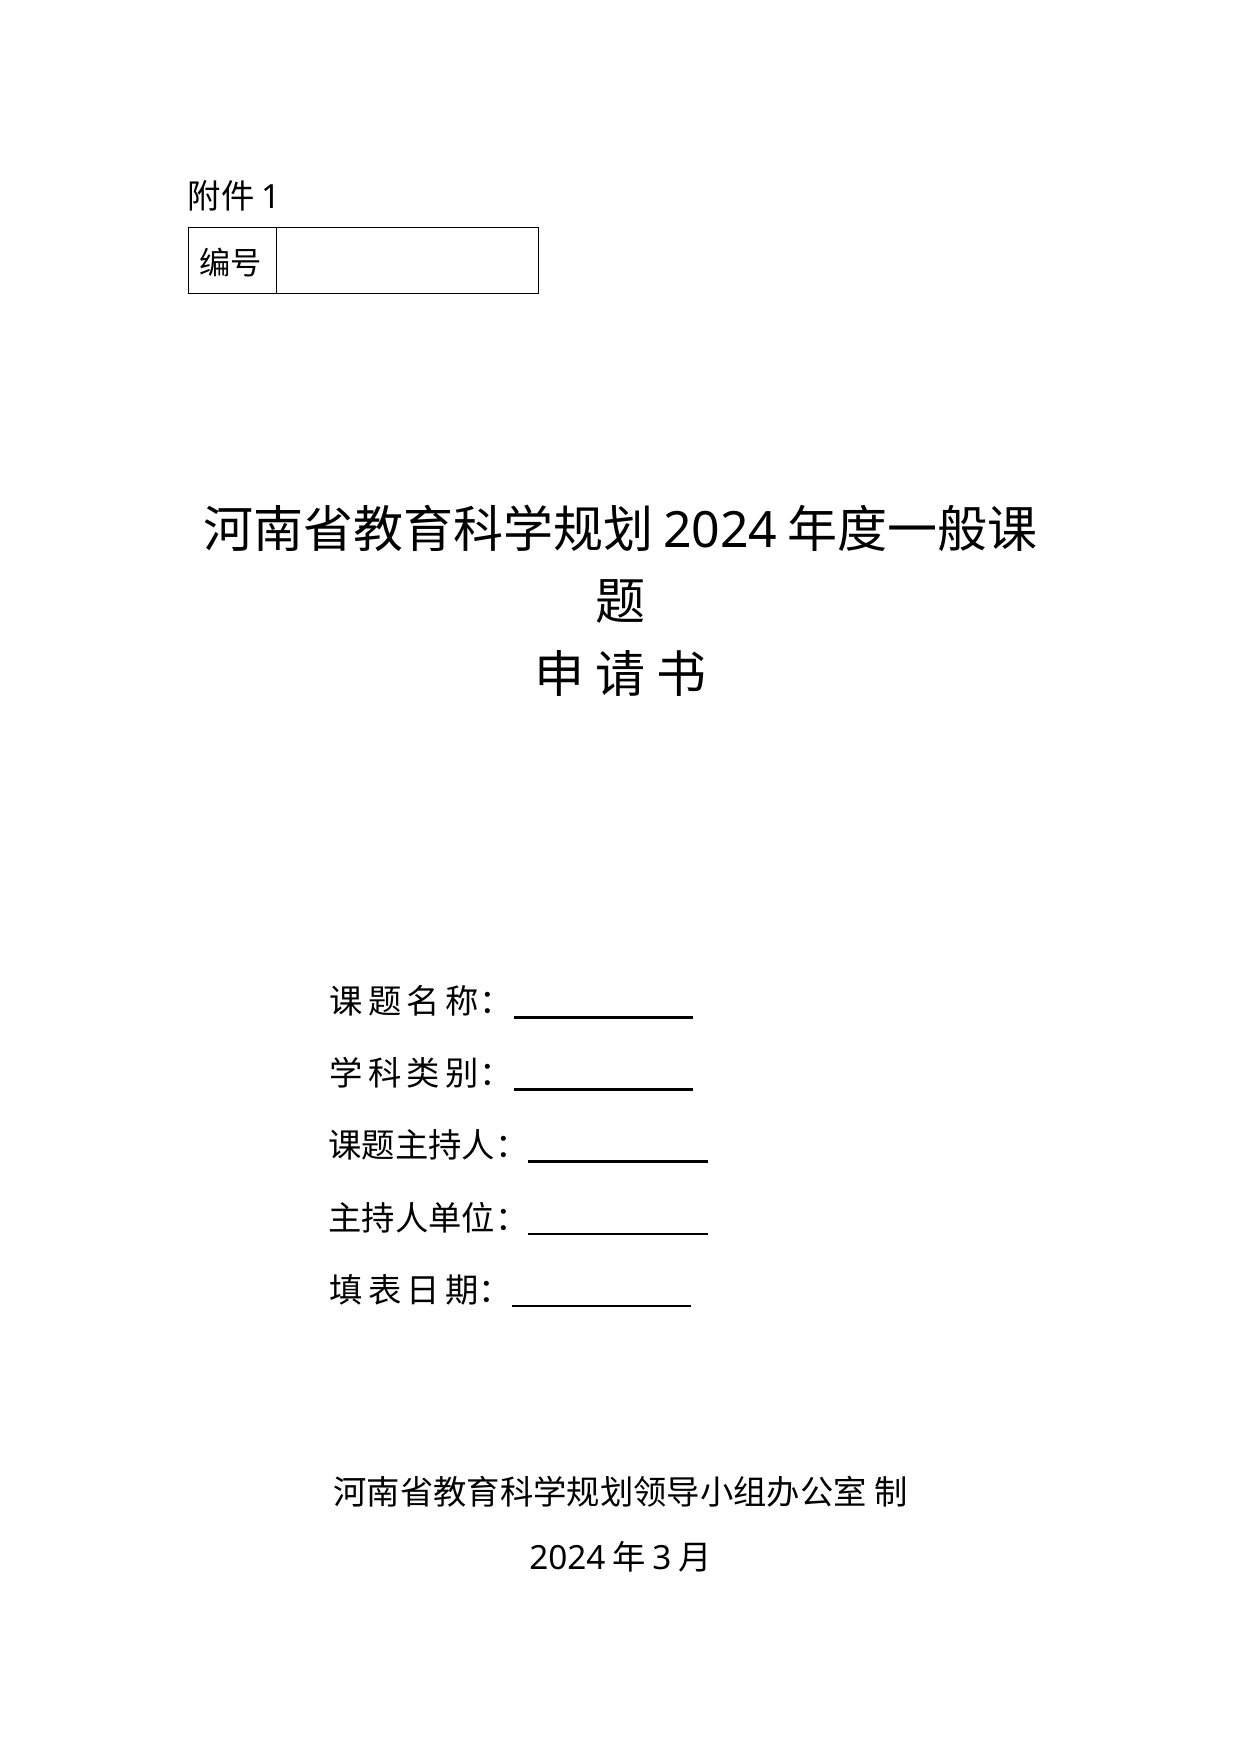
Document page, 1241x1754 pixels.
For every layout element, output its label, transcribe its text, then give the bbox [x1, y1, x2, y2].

text 申 请 书 [187, 634, 1053, 707]
text 课题名称： [187, 967, 1053, 1032]
table_header 编号 [189, 228, 276, 293]
text 河南省教育科学规划2024年度一般课题 [187, 489, 1053, 634]
text 课题主持人： [187, 1111, 1053, 1176]
text 附件1 [187, 162, 1053, 227]
text 学科类别： [187, 1039, 1053, 1104]
text 2024年3月 [187, 1522, 1053, 1587]
table_header [277, 228, 538, 293]
text 填表日期： [187, 1255, 1053, 1320]
text 主持人单位： [187, 1183, 1053, 1248]
text 河南省教育科学规划领导小组办公室 制 [187, 1457, 1053, 1522]
